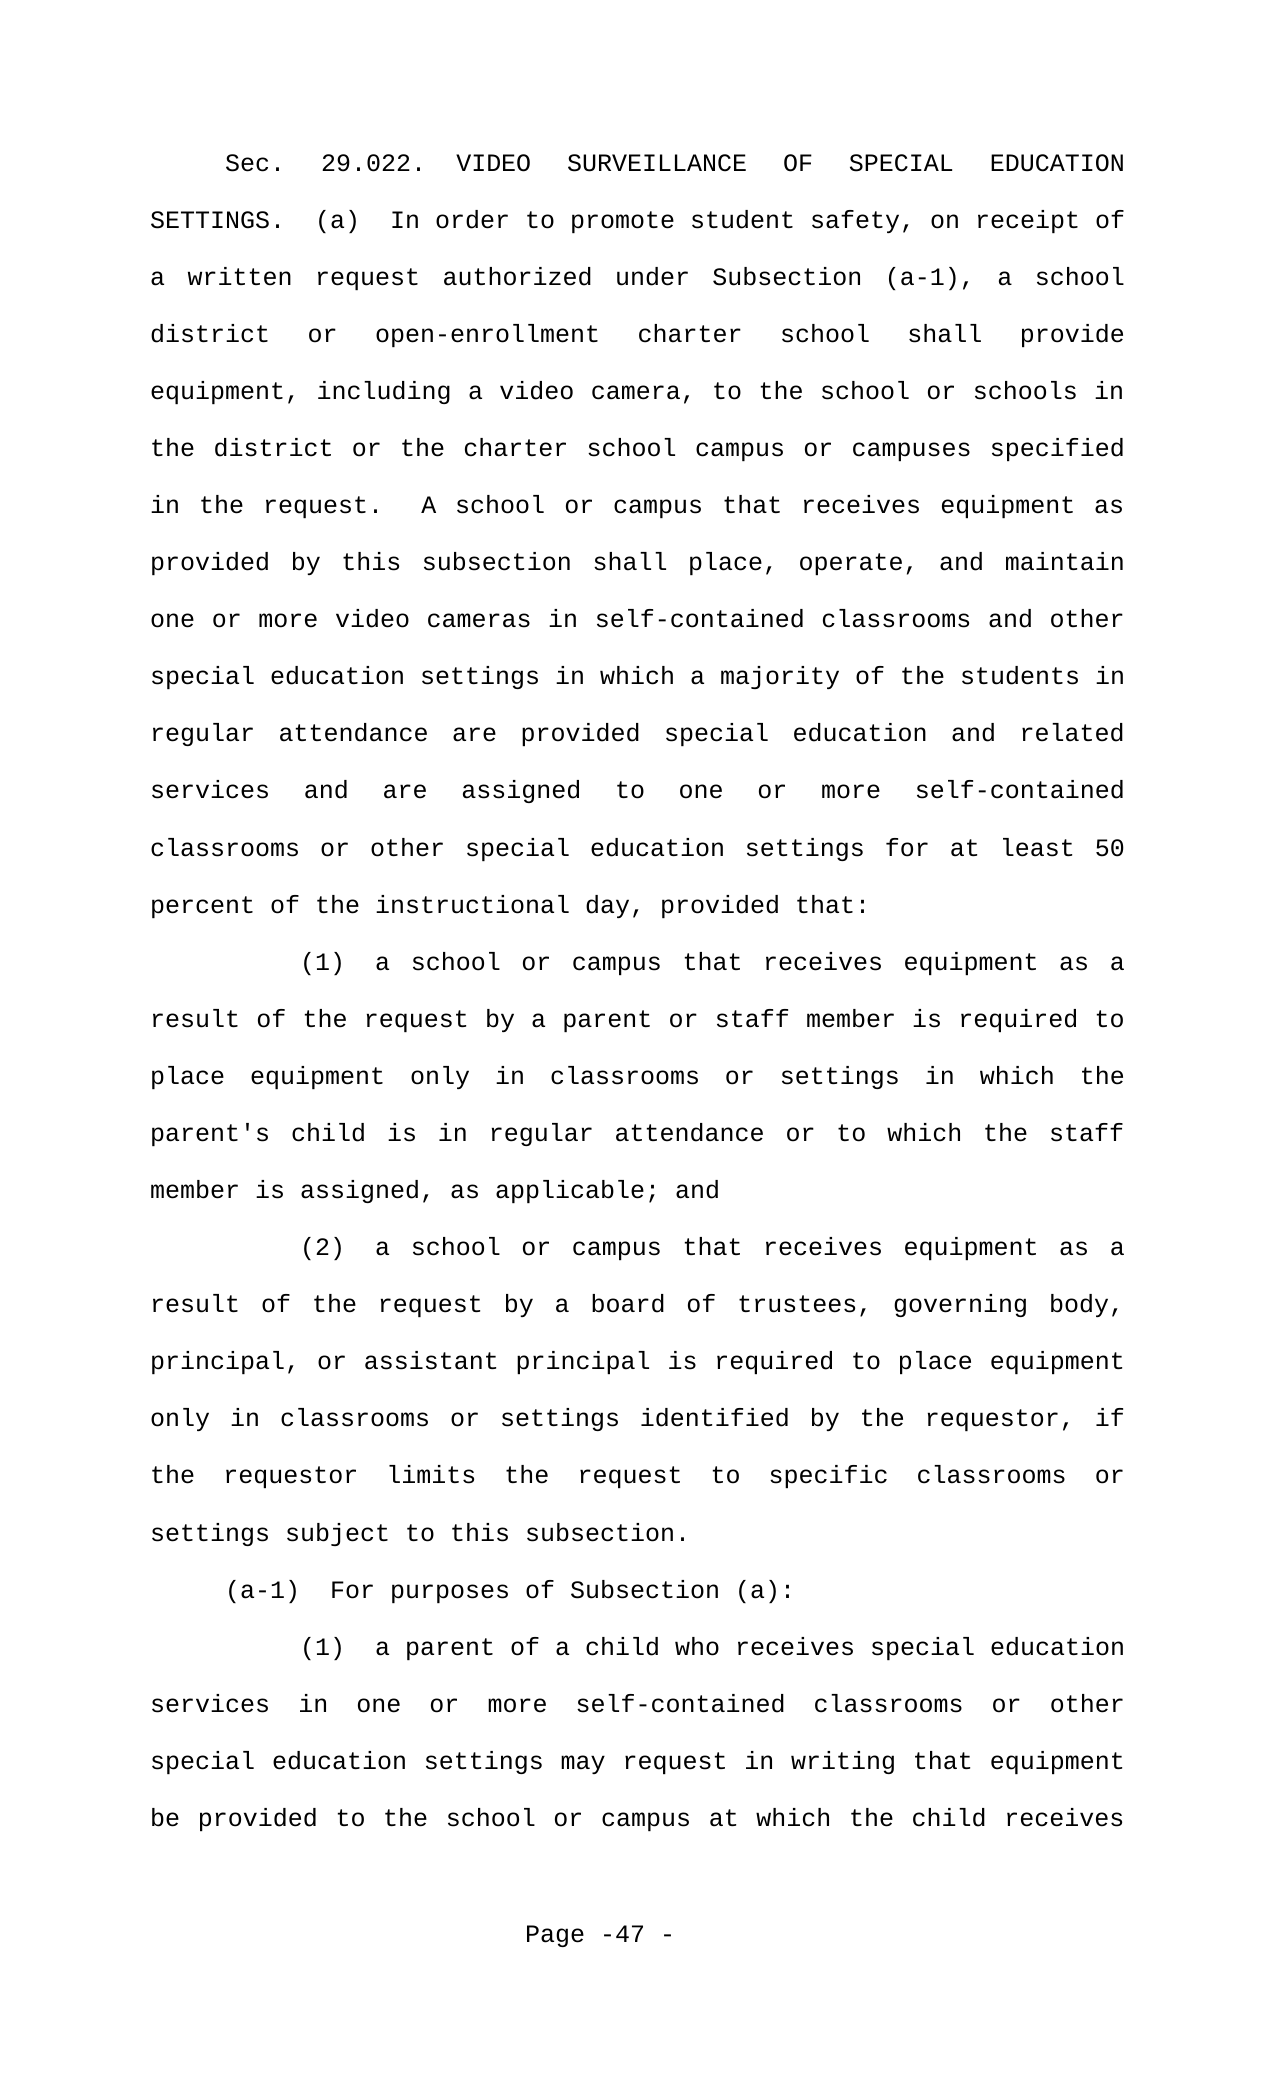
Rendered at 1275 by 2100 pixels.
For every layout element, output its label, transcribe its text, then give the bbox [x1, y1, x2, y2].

text (2) a school or campus that receives equipment as a result of the request by a board of trustees, governing body, principal, or assistant principal is required to place equipment only in classrooms or settings identified by the requestor, if the requestor limits the request to specific classrooms or settings subject to this subsection. [150, 1234, 1125, 1548]
text (1) a school or campus that receives equipment as a result of the request by a parent or staff member is required to place equipment only in classrooms or settings in which the parent's child is in regular attendance or to which the staff member is assigned, as applicable; and [150, 949, 1125, 1206]
text (a-1) For purposes of Subsection (a): [150, 1577, 1125, 1606]
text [150, 1634, 1125, 1834]
text Sec. 29.022. VIDEO SURVEILLANCE OF SPECIAL EDUCATION SETTINGS. (a) In order to promote student safety, on receipt of a written request authorized under Subsection (a-1), a school district or open-enrollment charter school shall provide equipment, including a video camera, to the school or schools in the district or the charter school campus or campuses specified in the request. A school or campus that receives equipment as provided by this subsection shall place, operate, and maintain one or more video cameras in self-contained classrooms and other special education settings in which a majority of the students in regular attendance are provided special education and related services and are assigned to one or more self-contained classrooms or other special education settings for at least 50 percent of the instructional day, provided that: [150, 150, 1125, 921]
